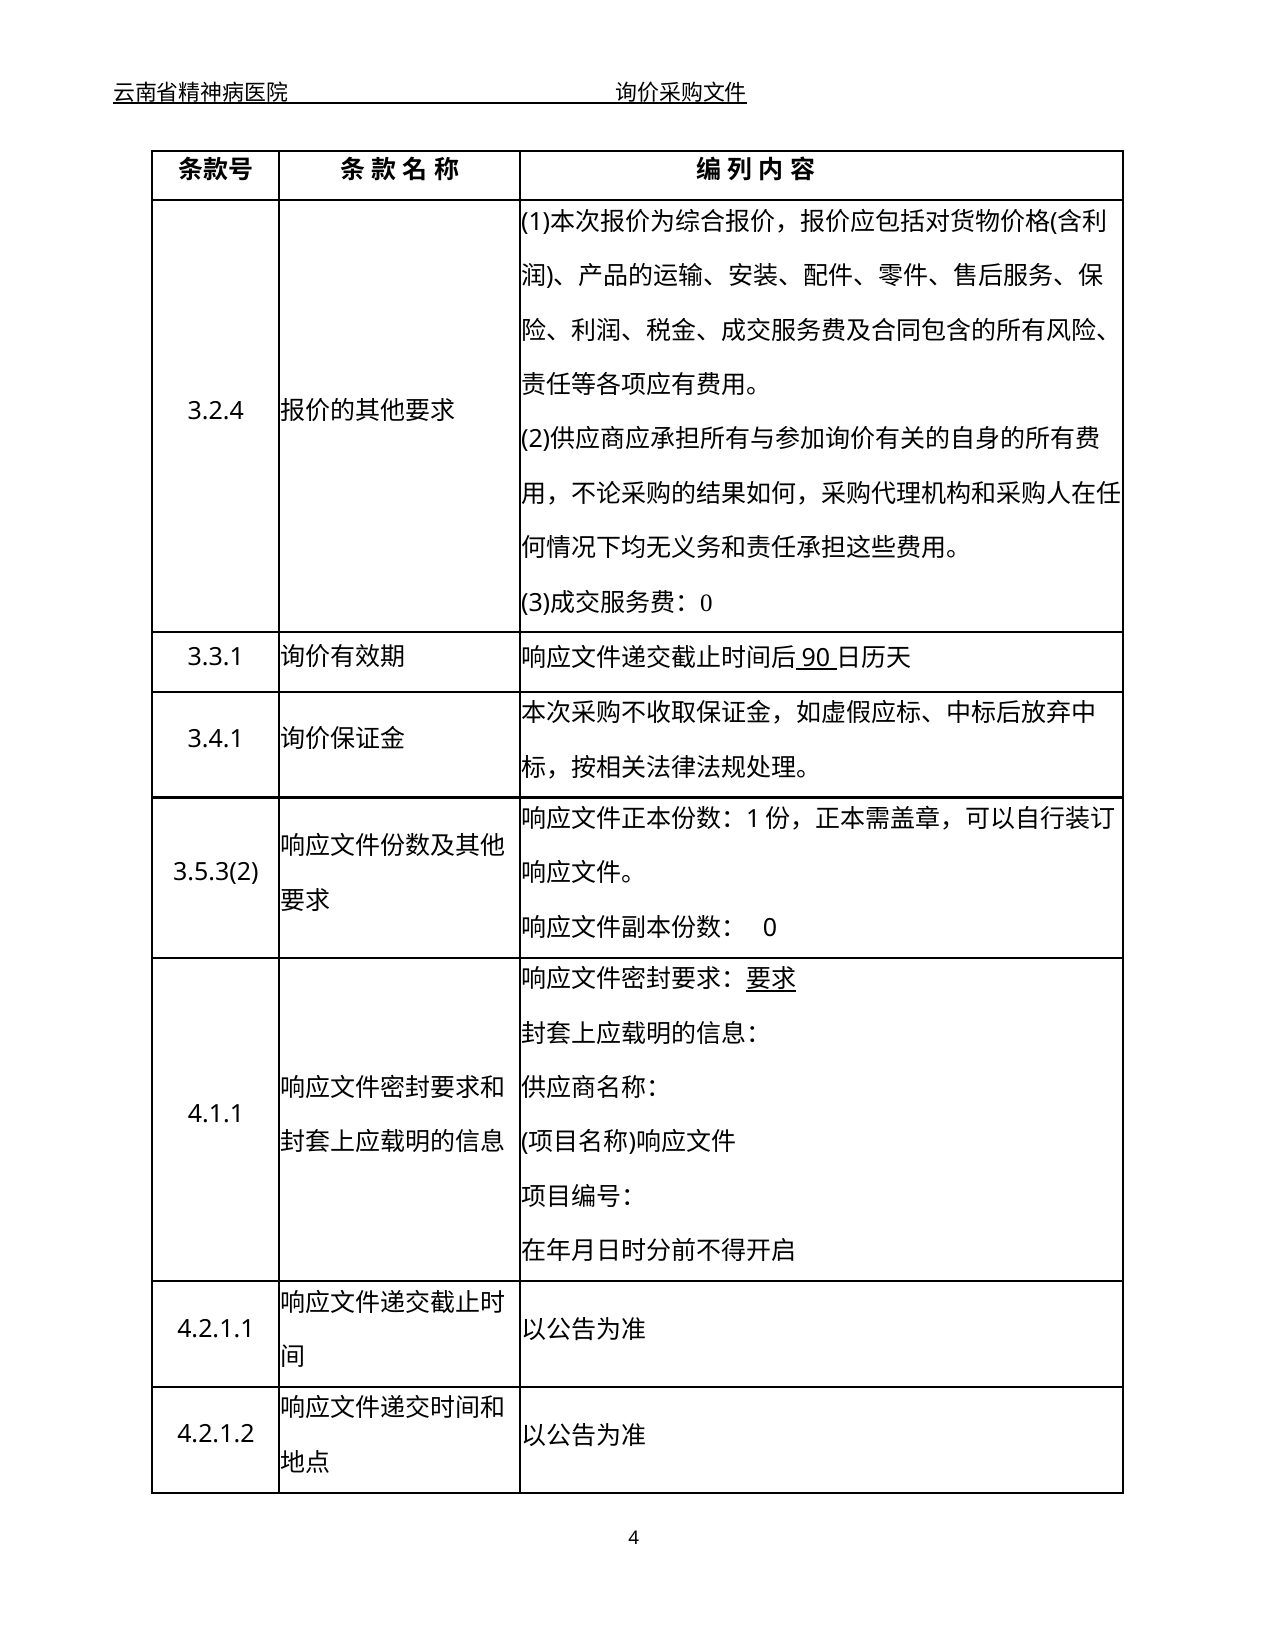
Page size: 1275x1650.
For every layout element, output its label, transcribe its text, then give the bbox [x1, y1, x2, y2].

table_cell 本次采购不收取保证金，如虚假应标、中标后放弃中标，按相关法律法规处理。 [521, 693, 1122, 796]
table_cell 3.5.3(2) [153, 799, 278, 957]
table_header 条款号 [153, 152, 278, 199]
table_cell 4.2.1.2 [153, 1388, 278, 1492]
table_cell 响应文件递交截止时间后 90 日历天 [521, 633, 1122, 691]
table_cell 响应文件密封要求：要求 封套上应载明的信息： 供应商名称： (项目名称)响应文件 项目编号： 在年月日时分前不得开启 [521, 959, 1122, 1280]
table_cell 3.4.1 [153, 693, 278, 796]
table_cell (1)本次报价为综合报价，报价应包括对货物价格(含利润)、产品的运输、安装、配件、零件、售后服务、保险、利润、税金、成交服务费及合同包含的所有风险、责任等各项应有费用。 (2)供应商应承担所有与参加询价有关的自身的所有费用，不论采购的结果如何，采购代理机构和采购人在任何情况下均无义务和责任承担这些费用。 (3)成交服务费：0 [521, 201, 1122, 631]
table_cell 4.2.1.1 [153, 1282, 278, 1386]
table_cell 询价有效期 [280, 633, 519, 691]
table_header 条 款 名 称 [280, 152, 519, 199]
table_cell 报价的其他要求 [280, 201, 519, 631]
table_cell 响应文件正本份数：1份，正本需盖章，可以自行装订响应文件。 响应文件副本份数： 0 [521, 799, 1122, 957]
table_cell 以公告为准 [521, 1388, 1122, 1492]
table_cell 响应文件递交截止时间 [280, 1282, 519, 1386]
table_cell 3.3.1 [153, 633, 278, 691]
table_cell 响应文件份数及其他要求 [280, 799, 519, 957]
table_header 编 列 内 容 [521, 152, 1122, 199]
table_cell 询价保证金 [280, 693, 519, 796]
table_cell 4.1.1 [153, 959, 278, 1280]
table_cell 响应文件密封要求和封套上应载明的信息 [280, 959, 519, 1280]
table_cell 以公告为准 [521, 1282, 1122, 1386]
table_cell 响应文件递交时间和地点 [280, 1388, 519, 1492]
table_cell 3.2.4 [153, 201, 278, 631]
